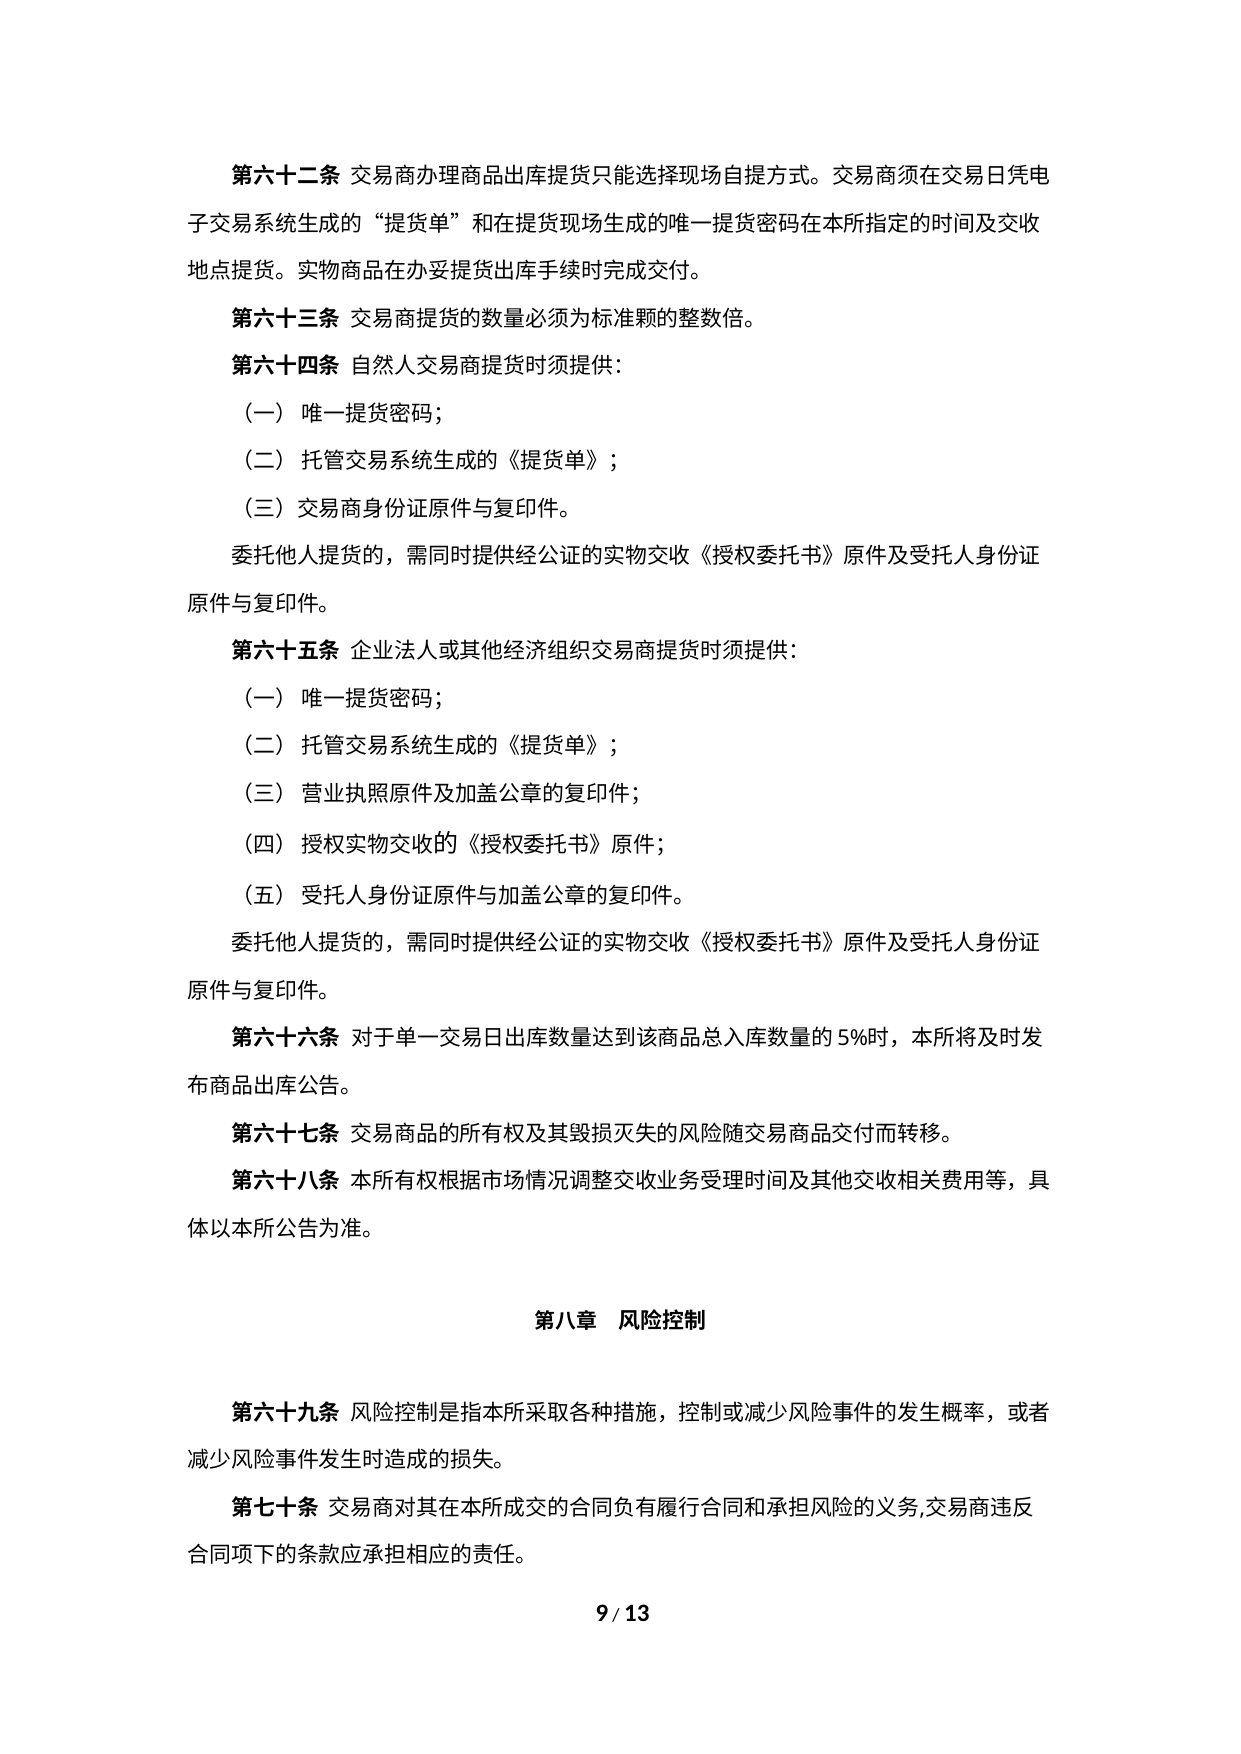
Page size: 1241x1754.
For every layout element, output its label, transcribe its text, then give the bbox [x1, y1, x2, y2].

text （三）交易商身份证原件与复印件。 [187, 491, 1053, 523]
text 第七十条 交易商对其在本所成交的合同负有履行合同和承担风险的义务,交易商违反合同项下的条款应承担相应的责任。 [187, 1490, 1053, 1569]
text 委托他人提货的，需同时提供经公证的实物交收《授权委托书》原件及受托人身份证原件与复印件。 [187, 538, 1053, 618]
text 第六十六条 对于单一交易日出库数量达到该商品总入库数量的5%时，本所将及时发布商品出库公告。 [187, 1020, 1053, 1100]
text 第六十二条 交易商办理商品出库提货只能选择现场自提方式。交易商须在交易日凭电子交易系统生成的“提货单”和在提货现场生成的唯一提货密码在本所指定的时间及交收地点提货。实物商品在办妥提货出库手续时完成交付。 [187, 158, 1053, 285]
text 第六十九条 风险控制是指本所采取各种措施，控制或减少风险事件的发生概率，或者减少风险事件发生时造成的损失。 [187, 1395, 1053, 1474]
text 第六十七条 交易商品的所有权及其毁损灭失的风险随交易商品交付而转移。 [187, 1116, 1053, 1147]
text （三） 营业执照原件及加盖公章的复印件； [187, 776, 1053, 808]
text 委托他人提货的，需同时提供经公证的实物交收《授权委托书》原件及受托人身份证原件与复印件。 [187, 925, 1053, 1004]
text （一） 唯一提货密码； [187, 681, 1053, 713]
list 风险控制 [187, 1303, 1053, 1334]
text （二） 托管交易系统生成的《提货单》； [187, 443, 1053, 475]
text 第六十三条 交易商提货的数量必须为标准颗的整数倍。 [187, 301, 1053, 333]
text （一） 唯一提货密码； [187, 396, 1053, 428]
text （五） 受托人身份证原件与加盖公章的复印件。 [187, 878, 1053, 909]
text 第六十四条 自然人交易商提货时须提供： [187, 348, 1053, 380]
text 第六十五条 企业法人或其他经济组织交易商提货时须提供： [187, 633, 1053, 665]
text （二） 托管交易系统生成的《提货单》； [187, 728, 1053, 760]
text （四） 授权实物交收的《授权委托书》原件； [187, 823, 1053, 860]
text 第六十八条 本所有权根据市场情况调整交收业务受理时间及其他交收相关费用等，具体以本所公告为准。 [187, 1163, 1053, 1242]
